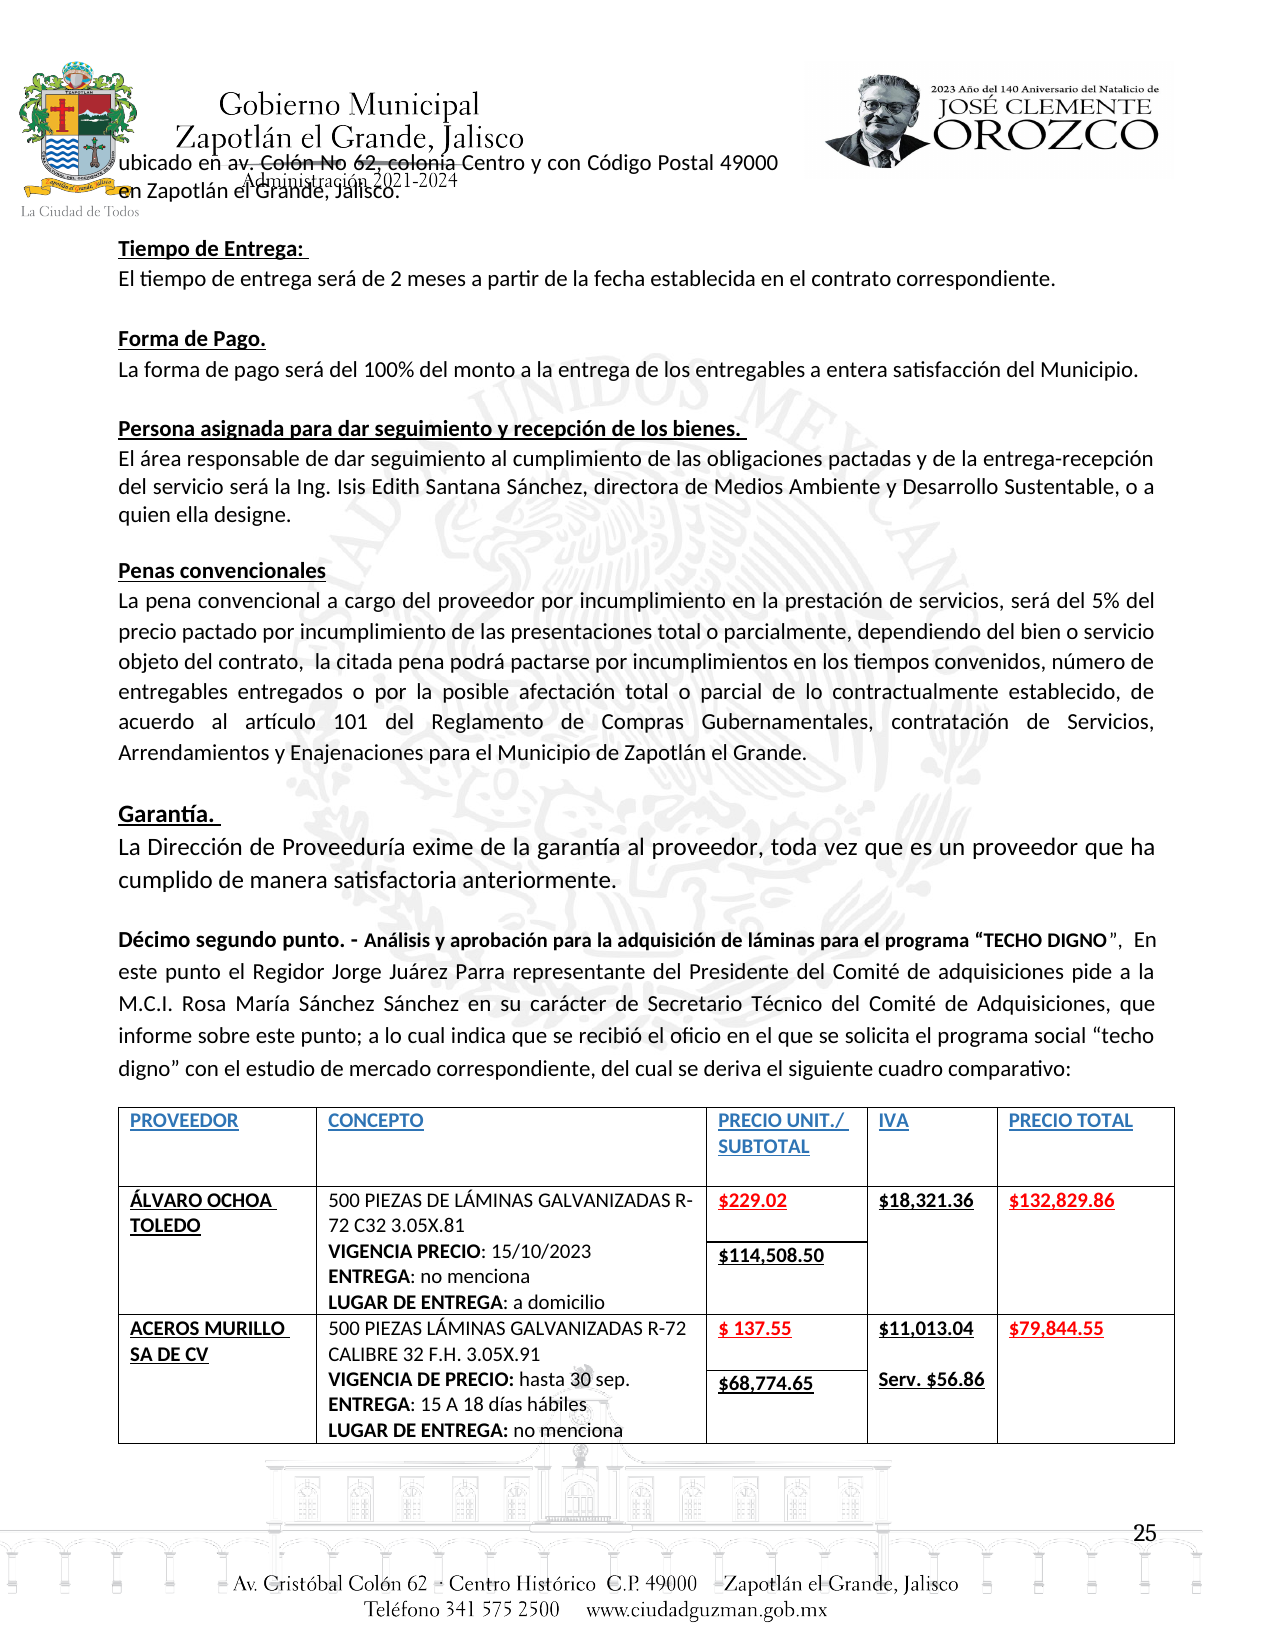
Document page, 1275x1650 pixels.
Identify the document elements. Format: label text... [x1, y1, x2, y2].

text El área responsable de dar seguimiento al cumplimiento de las obligaciones pactadas y de la entrega-recepción del servicio será la Ing. Isis Edith Santana Sánchez, directora de Medios Ambiente y Desarrollo Sustentable, o a quien ella designe. [118, 444, 1157, 528]
table_cell $11,013.04 Serv. $56.86 [868, 1315, 997, 1442]
text La forma de pago será del 100% del monto a la entrega de los entregables a entera satisfacción del Municipio. [118, 355, 1157, 383]
table_cell $229.02 [707, 1187, 867, 1241]
table_cell $ 137.55 [707, 1315, 867, 1369]
table_cell ÁLVARO OCHOA TOLEDO [119, 1187, 316, 1314]
picture [0, 14, 1216, 1650]
text Forma de Pago. [118, 324, 1157, 353]
table_cell $114,508.50 [707, 1243, 867, 1314]
table_header CONCEPTO [317, 1108, 706, 1186]
text El tiempo de entrega será de 2 meses a partir de la fecha establecida en el contrato correspondiente. [118, 264, 1157, 292]
table_header PRECIO UNIT./ SUBTOTAL [707, 1108, 867, 1186]
table_cell $132,829.86 [998, 1187, 1174, 1314]
table_cell $79,844.55 [998, 1315, 1174, 1442]
text Persona asignada para dar seguimiento y recepción de los bienes. [118, 414, 1157, 442]
text La pena convencional a cargo del proveedor por incumplimiento en la prestación de servicios, será del 5% del precio pactado por incumplimiento de las presentaciones total o parcialmente, dependiendo del bien o servicio objeto del contrato, la citada pena podrá pactarse por incumplimientos en los tiempos convenidos, número de entregables entregados o por la posible afectación total o parcial de lo contractualmente establecido, de acuerdo al artículo 101 del Reglamento de Compras Gubernamentales, contratación de Servicios, Arrendamientos y Enajenaciones para el Municipio de Zapotlán el Grande. [118, 587, 1157, 766]
table_header PRECIO TOTAL [998, 1108, 1174, 1186]
text Garantía. [118, 798, 1157, 829]
table_cell $68,774.65 [707, 1371, 867, 1442]
table_cell $18,321.36 [868, 1187, 997, 1314]
text Tiempo de Entrega: [118, 234, 1157, 262]
table_cell 500 PIEZAS LÁMINAS GALVANIZADAS R-72 CALIBRE 32 F.H. 3.05X.91 VIGENCIA DE PRECIO: hasta 30 sep. ENTREGA: 15 A 18 días hábiles LUGAR DE ENTREGA: no menciona [317, 1315, 706, 1442]
text La Dirección de Proveeduría exime de la garantía al proveedor, toda vez que es un proveedor que ha cumplido de manera satisfactoria anteriormente. [118, 831, 1157, 894]
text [118, 148, 1157, 204]
table_header IVA [868, 1108, 997, 1186]
table_cell 500 PIEZAS DE LÁMINAS GALVANIZADAS R-72 C32 3.05X.81 VIGENCIA PRECIO: 15/10/2023 ENTREGA: no menciona LUGAR DE ENTREGA: a domicilio [317, 1187, 706, 1314]
table_cell ACEROS MURILLO SA DE CV [119, 1315, 316, 1442]
table_header PROVEEDOR [119, 1108, 316, 1186]
text Penas convencionales [118, 556, 1157, 584]
text Décimo segundo punto. - Análisis y aprobación para la adquisición de láminas para el programa “TECHO DIGNO”, En este punto el Regidor Jorge Juárez Parra representante del Presidente del Comité de adquisiciones pide a la M.C.I. Rosa María Sánchez Sánchez en su carácter de Secretario Técnico del Comité de Adquisiciones, que informe sobre este punto; a lo cual indica que se recibió el oficio en el que se solicita el programa social “techo digno” con el estudio de mercado correspondiente, del cual se deriva el siguiente cuadro comparativo: [118, 925, 1157, 1082]
